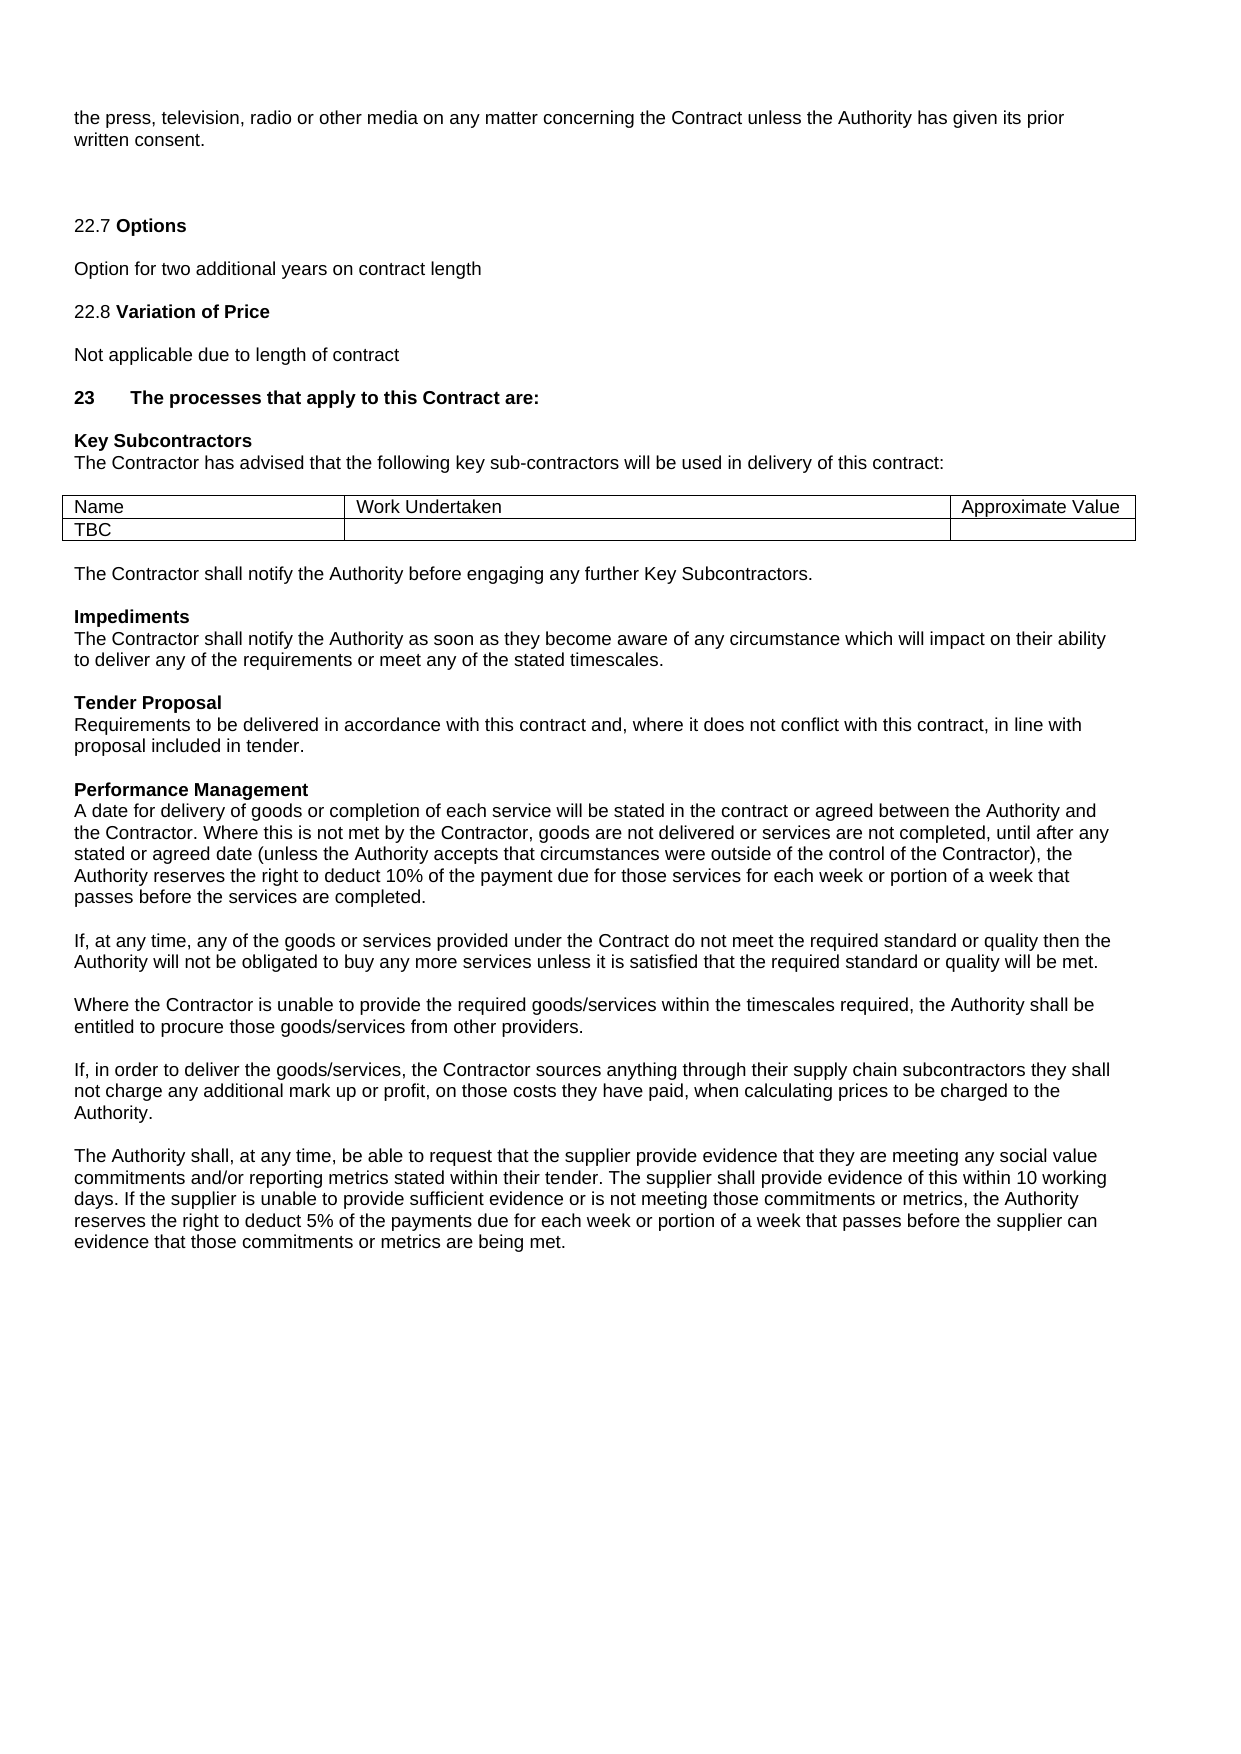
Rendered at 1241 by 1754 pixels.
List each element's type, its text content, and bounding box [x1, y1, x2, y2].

text 22.8 Variation of Price [74, 301, 1124, 322]
text Not applicable due to length of contract [74, 344, 1124, 366]
table_header Name [63, 496, 344, 518]
text The Contractor has advised that the following key sub-contractors will be used in delivery of this contract: [74, 452, 1124, 473]
text Key Subcontractors [74, 430, 1126, 452]
table_cell [345, 519, 950, 540]
table_cell TBC [63, 519, 344, 540]
text The Contractor shall notify the Authority before engaging any further Key Subcontractors. [74, 563, 1124, 584]
text The Authority shall, at any time, be able to request that the supplier provide evidence that they are meeting any social value commitments and/or reporting metrics stated within their tender. The supplier shall provide evidence of this within 10 working days. If the supplier is unable to provide sufficient evidence or is not meeting those commitments or metrics, the Authority reserves the right to deduct 5% of the payments due for each week or portion of a week that passes before the supplier can evidence that those commitments or metrics are being met. [74, 1145, 1124, 1253]
table_header Approximate Value [951, 496, 1135, 518]
text The Contractor shall notify the Authority as soon as they become aware of any circumstance which will impact on their ability to deliver any of the requirements or meet any of the stated timescales. [74, 627, 1124, 671]
text 22.7 Options [74, 215, 1124, 236]
text Performance Management [74, 778, 1124, 800]
text If, in order to deliver the goods/services, the Contractor sources anything through their supply chain subcontractors they shall not charge any additional mark up or profit, on those costs they have paid, when calculating prices to be charged to the Authority. [74, 1059, 1124, 1123]
text Where the Contractor is unable to provide the required goods/services within the timescales required, the Authority shall be entitled to procure those goods/services from other providers. [74, 994, 1124, 1037]
table_header Work Undertaken [345, 496, 950, 518]
table_cell [951, 519, 1135, 540]
text Option for two additional years on contract length [74, 258, 1124, 279]
text A date for delivery of goods or completion of each service will be stated in the contract or agreed between the Authority and the Contractor. Where this is not met by the Contractor, goods are not delivered or services are not completed, until after any stated or agreed date (unless the Authority accepts that circumstances were outside of the control of the Contractor), the Authority reserves the right to deduct 10% of the payment due for those services for each week or portion of a week that passes before the services are completed. [74, 800, 1124, 908]
text Impediments [74, 606, 1126, 627]
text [74, 107, 1124, 150]
text If, at any time, any of the goods or services provided under the Contract do not meet the required standard or quality then the Authority will not be obligated to buy any more services unless it is satisfied that the required standard or quality will be met. [74, 929, 1124, 972]
text Tender Proposal [74, 692, 1126, 714]
text Requirements to be delivered in accordance with this contract and, where it does not conflict with this contract, in line with proposal included in tender. [74, 714, 1124, 757]
text 23 The processes that apply to this Contract are: [74, 387, 1126, 409]
